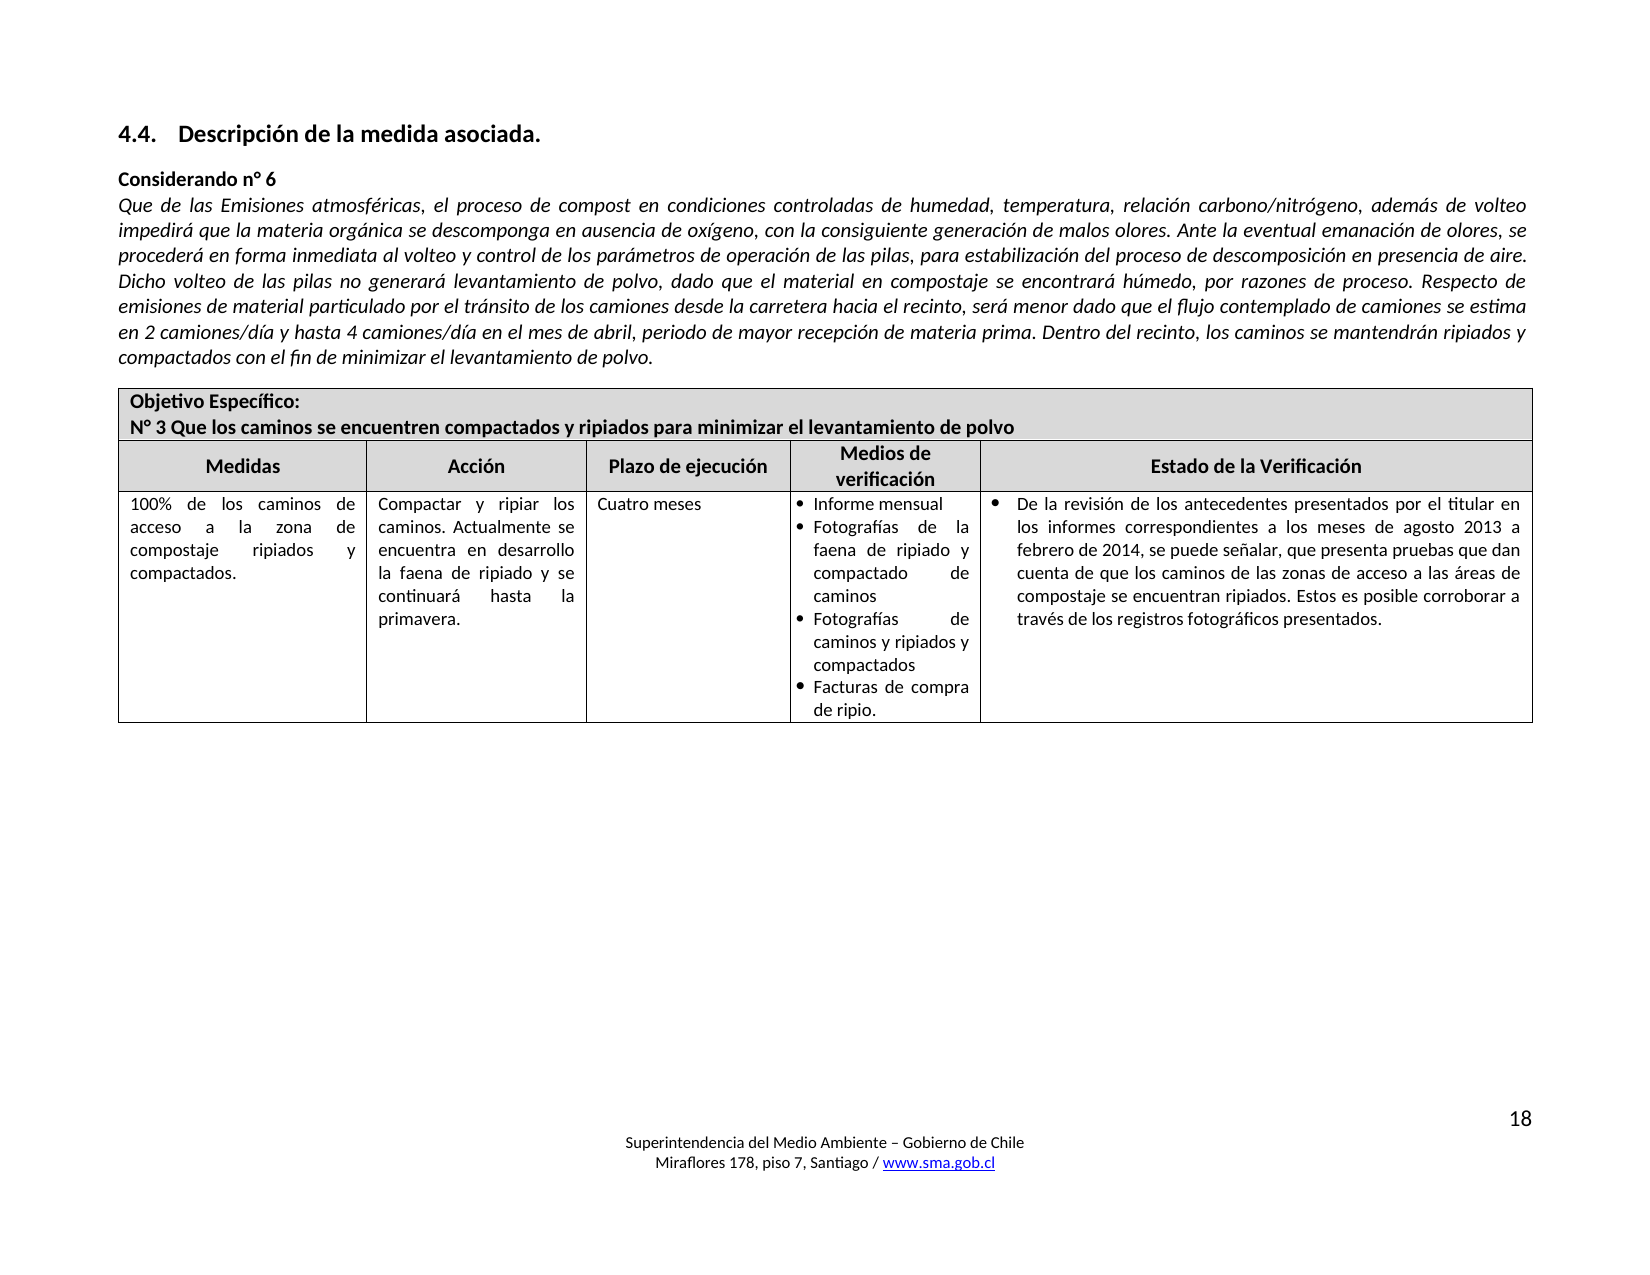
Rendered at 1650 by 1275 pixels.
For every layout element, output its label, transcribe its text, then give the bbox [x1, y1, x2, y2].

table_cell Informe mensual Fotografías de la faena de ripiado y compactado de caminos Fotografías de caminos y ripiados y compactados Facturas de compra de ripio. [791, 492, 980, 722]
table_cell Acción [367, 441, 586, 491]
table_cell Medios de verificación [791, 441, 980, 491]
text Considerando n° 6 [118, 166, 1532, 192]
text Que de las Emisiones atmosféricas, el proceso de compost en condiciones controladas de humedad, temperatura, relación carbono/nitrógeno, además de volteo impedirá que la materia orgánica se descomponga en ausencia de oxígeno, con la consiguiente generación de malos olores. Ante la eventual emanación de olores, se procederá en forma inmediata al volteo y control de los parámetros de operación de las pilas, para estabilización del proceso de descomposición en presencia de aire. Dicho volteo de las pilas no generará levantamiento de polvo, dado que el material en compostaje se encontrará húmedo, por razones de proceso. Respecto de emisiones de material particulado por el tránsito de los camiones desde la carretera hacia el recinto, será menor dado que el flujo contemplado de camiones se estima en 2 camiones/día y hasta 4 camiones/día en el mes de abril, periodo de mayor recepción de materia prima. Dentro del recinto, los caminos se mantendrán ripiados y compactados con el fin de minimizar el levantamiento de polvo. [118, 192, 1532, 370]
table_cell Cuatro meses [587, 492, 790, 722]
table_cell De la revisión de los antecedentes presentados por el titular en los informes correspondientes a los meses de agosto 2013 a febrero de 2014, se puede señalar, que presenta pruebas que dan cuenta de que los caminos de las zonas de acceso a las áreas de compostaje se encuentran ripiados. Estos es posible corroborar a través de los registros fotográficos presentados. [981, 492, 1532, 722]
table_header Objetivo Específico: N° 3 Que los caminos se encuentren compactados y ripiados para minimizar el levantamiento de polvo [119, 389, 1532, 439]
table_cell Medidas [119, 441, 366, 491]
table_cell 100% de los caminos de acceso a la zona de compostaje ripiados y compactados. [119, 492, 366, 722]
table_cell Compactar y ripiar los caminos. Actualmente se encuentra en desarrollo la faena de ripiado y se continuará hasta la primavera. [367, 492, 586, 722]
table_cell Plazo de ejecución [587, 441, 790, 491]
table_cell Estado de la Verificación [981, 441, 1532, 491]
subtitle Descripción de la medida asociada. [118, 118, 1532, 149]
